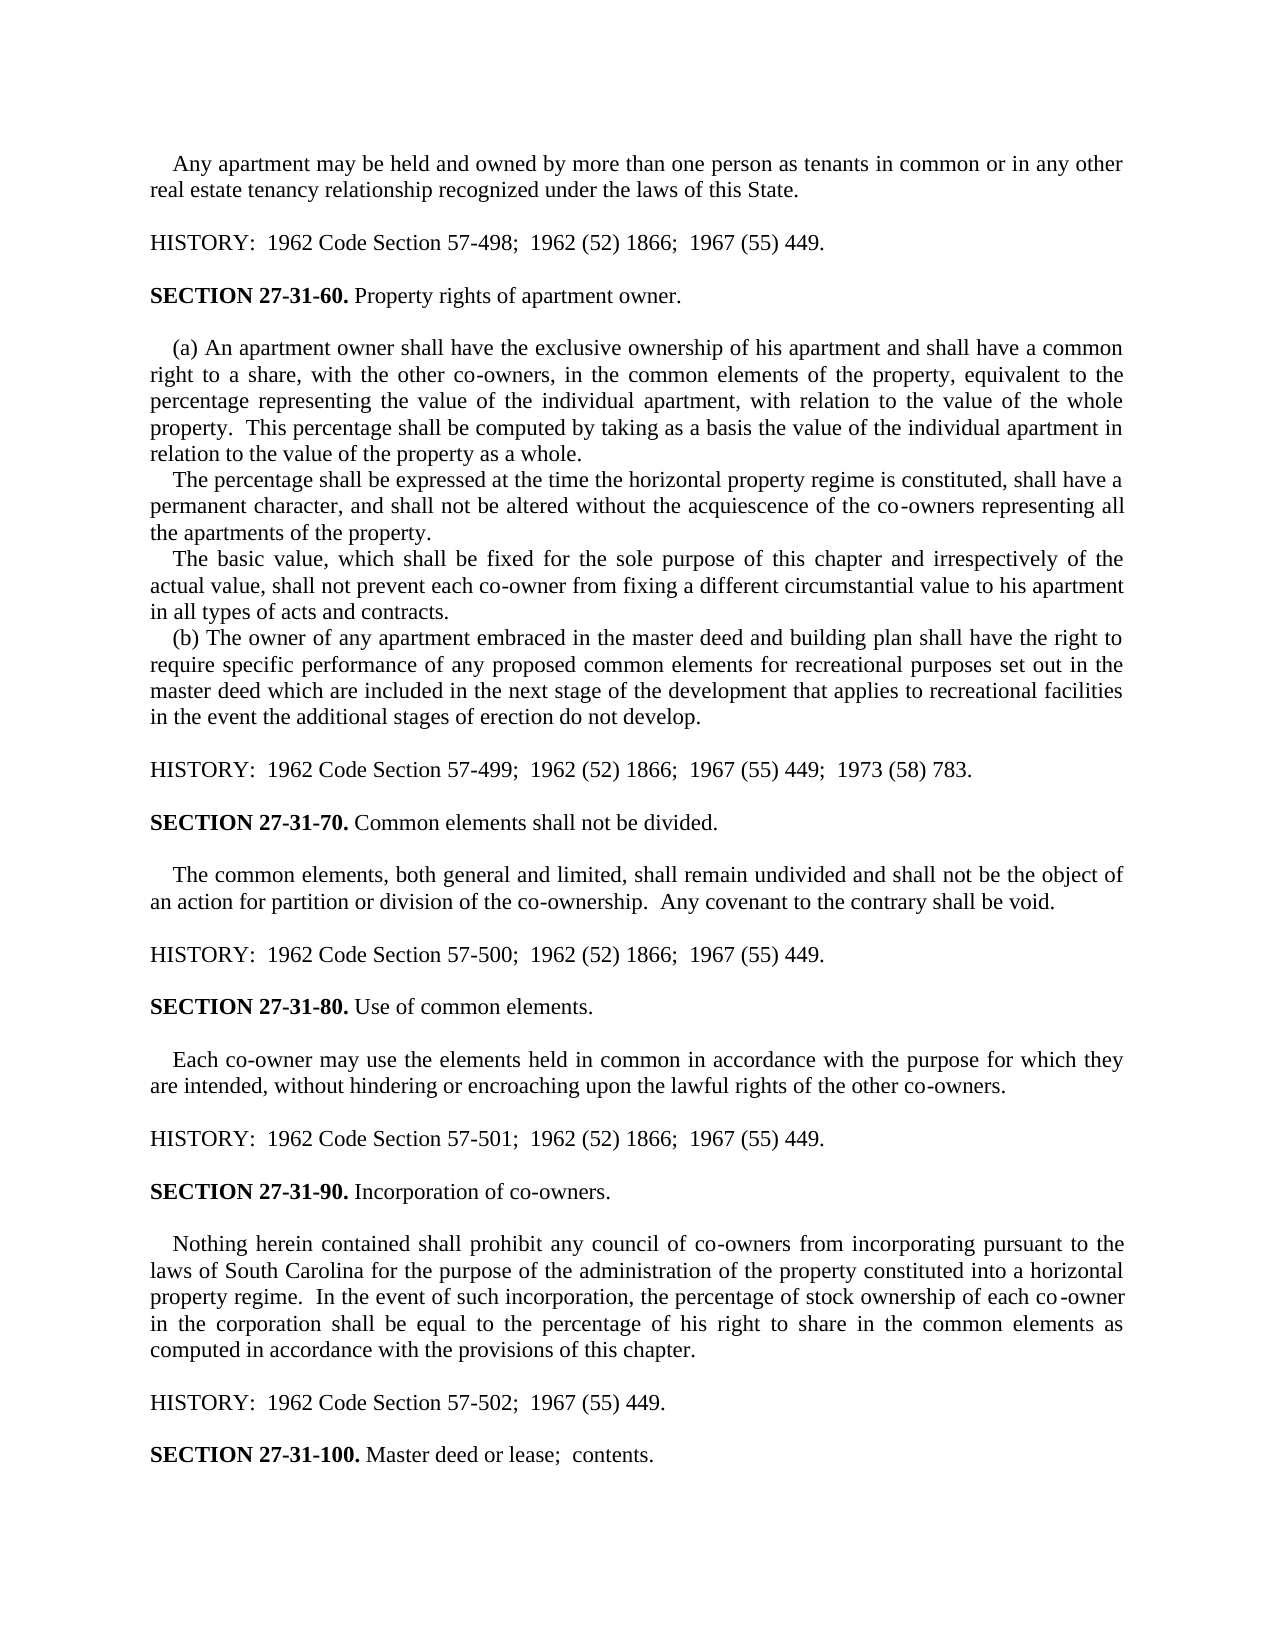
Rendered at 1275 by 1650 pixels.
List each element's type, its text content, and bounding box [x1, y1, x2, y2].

text The basic value, which shall be fixed for the sole purpose of this chapter and irrespectively of the actual value, shall not prevent each co-owner from fixing a different circumstantial value to his apartment in all types of acts and contracts. [150, 545, 1125, 624]
text SECTION 27-31-90. Incorporation of co-owners. [150, 1178, 1125, 1204]
text HISTORY: 1962 Code Section 57-499; 1962 (52) 1866; 1967 (55) 449; 1973 (58) 783. [150, 756, 1125, 782]
text (a) An apartment owner shall have the exclusive ownership of his apartment and shall have a common right to a share, with the other co-owners, in the common elements of the property, equivalent to the percentage representing the value of the individual apartment, with relation to the value of the whole property. This percentage shall be computed by taking as a basis the value of the individual apartment in relation to the value of the property as a whole. [150, 334, 1125, 466]
text SECTION 27-31-70. Common elements shall not be divided. [150, 809, 1125, 835]
text The percentage shall be expressed at the time the horizontal property regime is constituted, shall have a permanent character, and shall not be altered without the acquiescence of the co-owners representing all the apartments of the property. [150, 466, 1125, 545]
text The common elements, both general and limited, shall remain undivided and shall not be the object of an action for partition or division of the co-ownership. Any covenant to the contrary shall be void. [150, 862, 1125, 914]
text SECTION 27-31-100. Master deed or lease; contents. [150, 1441, 1125, 1468]
text Each co-owner may use the elements held in common in accordance with the purpose for which they are intended, without hindering or encroaching upon the lawful rights of the other co-owners. [150, 1046, 1125, 1099]
text SECTION 27-31-60. Property rights of apartment owner. [150, 282, 1125, 308]
text SECTION 27-31-80. Use of common elements. [150, 993, 1125, 1020]
text HISTORY: 1962 Code Section 57-502; 1967 (55) 449. [150, 1389, 1125, 1415]
text (b) The owner of any apartment embraced in the master deed and building plan shall have the right to require specific performance of any proposed common elements for recreational purposes set out in the master deed which are included in the next stage of the development that applies to recreational facilities in the event the additional stages of erection do not develop. [150, 624, 1125, 730]
text Nothing herein contained shall prohibit any council of co-owners from incorporating pursuant to the laws of South Carolina for the purpose of the administration of the property constituted into a horizontal property regime. In the event of such incorporation, the percentage of stock ownership of each co-owner in the corporation shall be equal to the percentage of his right to share in the common elements as computed in accordance with the provisions of this chapter. [150, 1231, 1125, 1362]
text HISTORY: 1962 Code Section 57-501; 1962 (52) 1866; 1967 (55) 449. [150, 1125, 1125, 1151]
text HISTORY: 1962 Code Section 57-500; 1962 (52) 1866; 1967 (55) 449. [150, 941, 1125, 967]
text Any apartment may be held and owned by more than one person as tenants in common or in any other real estate tenancy relationship recognized under the laws of this State. [150, 150, 1125, 203]
text HISTORY: 1962 Code Section 57-498; 1962 (52) 1866; 1967 (55) 449. [150, 229, 1125, 255]
